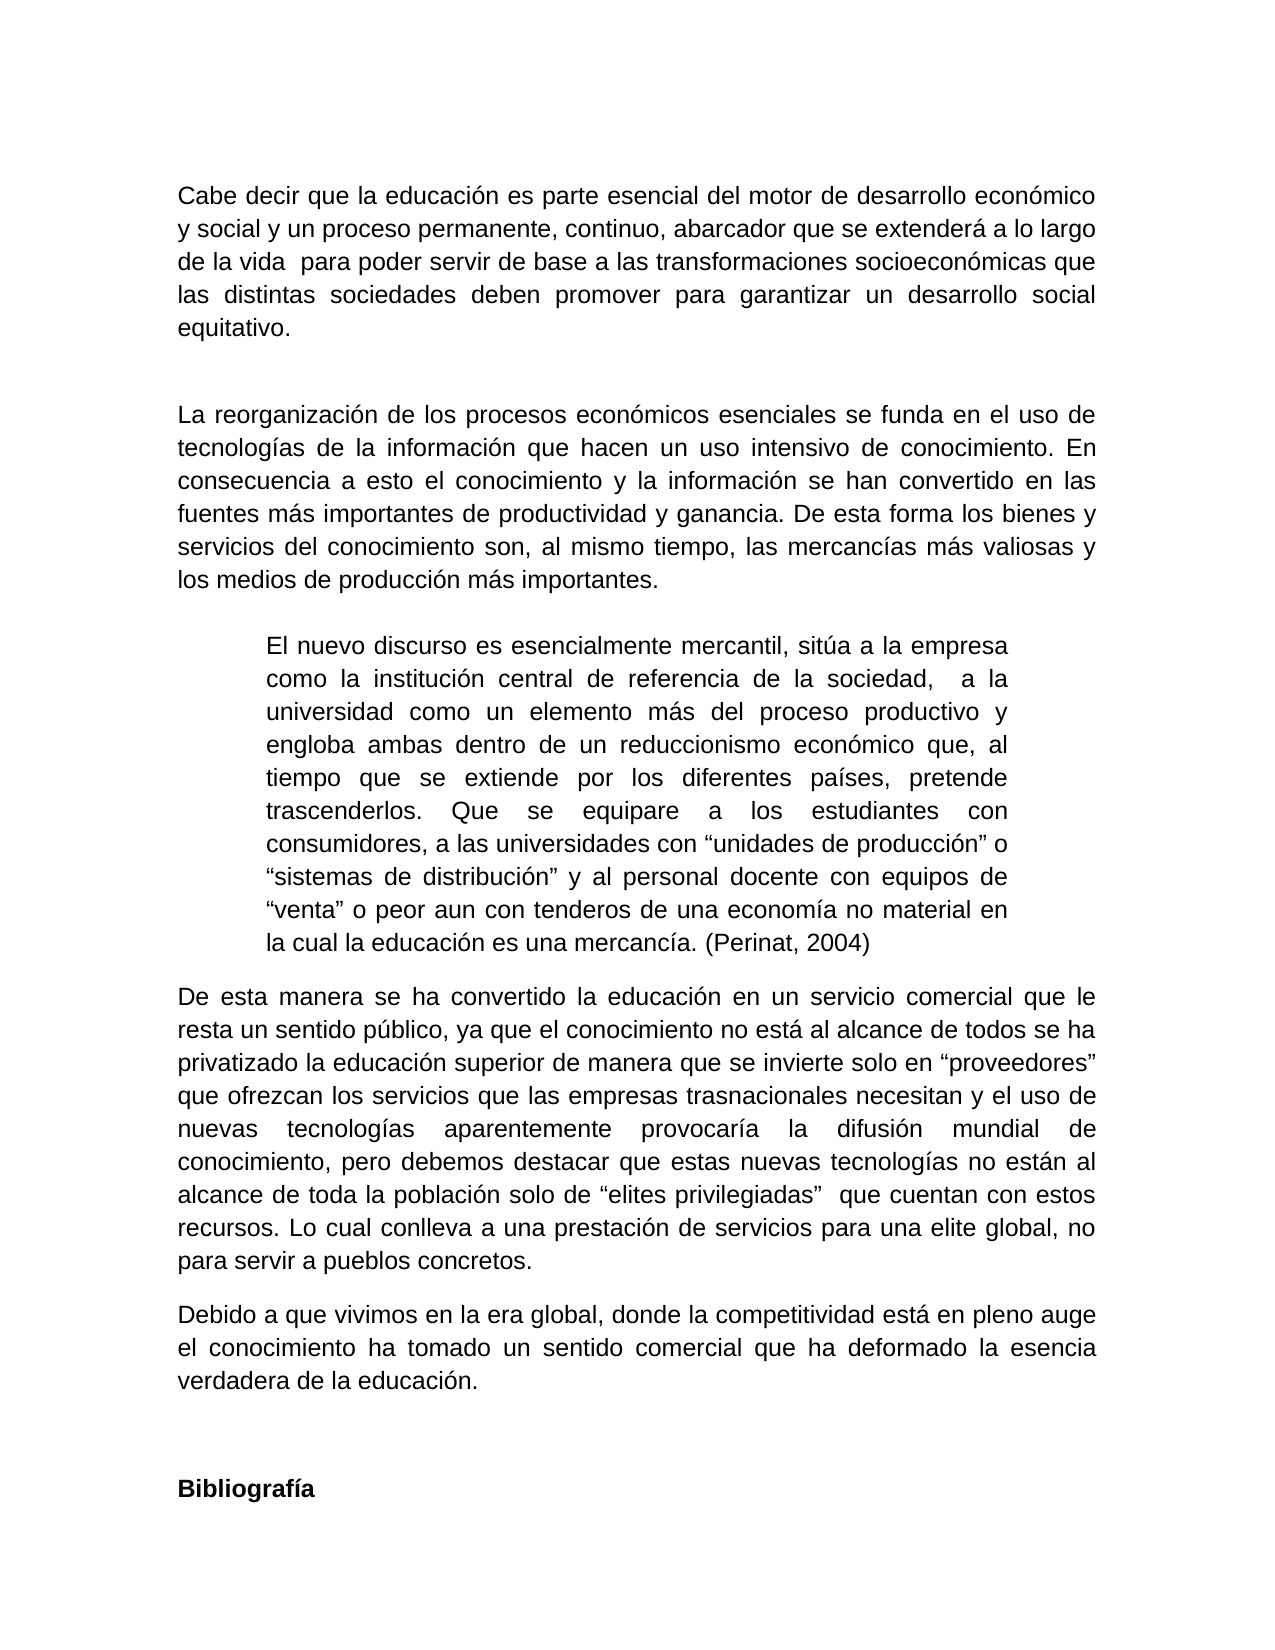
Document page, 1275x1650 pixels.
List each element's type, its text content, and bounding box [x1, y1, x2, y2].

text Debido a que vivimos en la era global, donde la competitividad está en pleno auge el conocimiento ha tomado un sentido comercial que ha deformado la esencia verdadera de la educación. [177, 1300, 1098, 1394]
text Cabe decir que la educación es parte esencial del motor de desarrollo económico y social y un proceso permanente, continuo, abarcador que se extenderá a lo largo de la vida para poder servir de base a las transformaciones socioeconómicas que las distintas sociedades deben promover para garantizar un desarrollo social equitativo. [177, 181, 1098, 341]
text De esta manera se ha convertido la educación en un servicio comercial que le resta un sentido público, ya que el conocimiento no está al alcance de todos se ha privatizado la educación superior de manera que se invierte solo en “proveedores” que ofrezcan los servicios que las empresas trasnacionales necesitan y el uso de nuevas tecnologías aparentemente provocaría la difusión mundial de conocimiento, pero debemos destacar que estas nuevas tecnologías no están al alcance de toda la población solo de “elites privilegiadas” que cuentan con estos recursos. Lo cual conlleva a una prestación de servicios para una elite global, no para servir a pueblos concretos. [177, 982, 1098, 1275]
text El nuevo discurso es esencialmente mercantil, sitúa a la empresa como la institución central de referencia de la sociedad, a la universidad como un elemento más del proceso productivo y engloba ambas dentro de un reduccionismo económico que, al tiempo que se extiende por los diferentes países, pretende trascenderlos. Que se equipare a los estudiantes con consumidores, a las universidades con “unidades de producción” o “sistemas de distribución” y al personal docente con equipos de “venta” o peor aun con tenderos de una economía no material en la cual la educación es una mercancía. [266, 631, 1009, 957]
text La reorganización de los procesos económicos esenciales se funda en el uso de tecnologías de la información que hacen un uso intensivo de conocimiento. En consecuencia a esto el conocimiento y la información se han convertido en las fuentes más importantes de productividad y ganancia. De esta forma los bienes y servicios del conocimiento son, al mismo tiempo, las mercancías más valiosas y los medios de producción más importantes. [177, 399, 1098, 593]
text Bibliografía [177, 1473, 1098, 1502]
